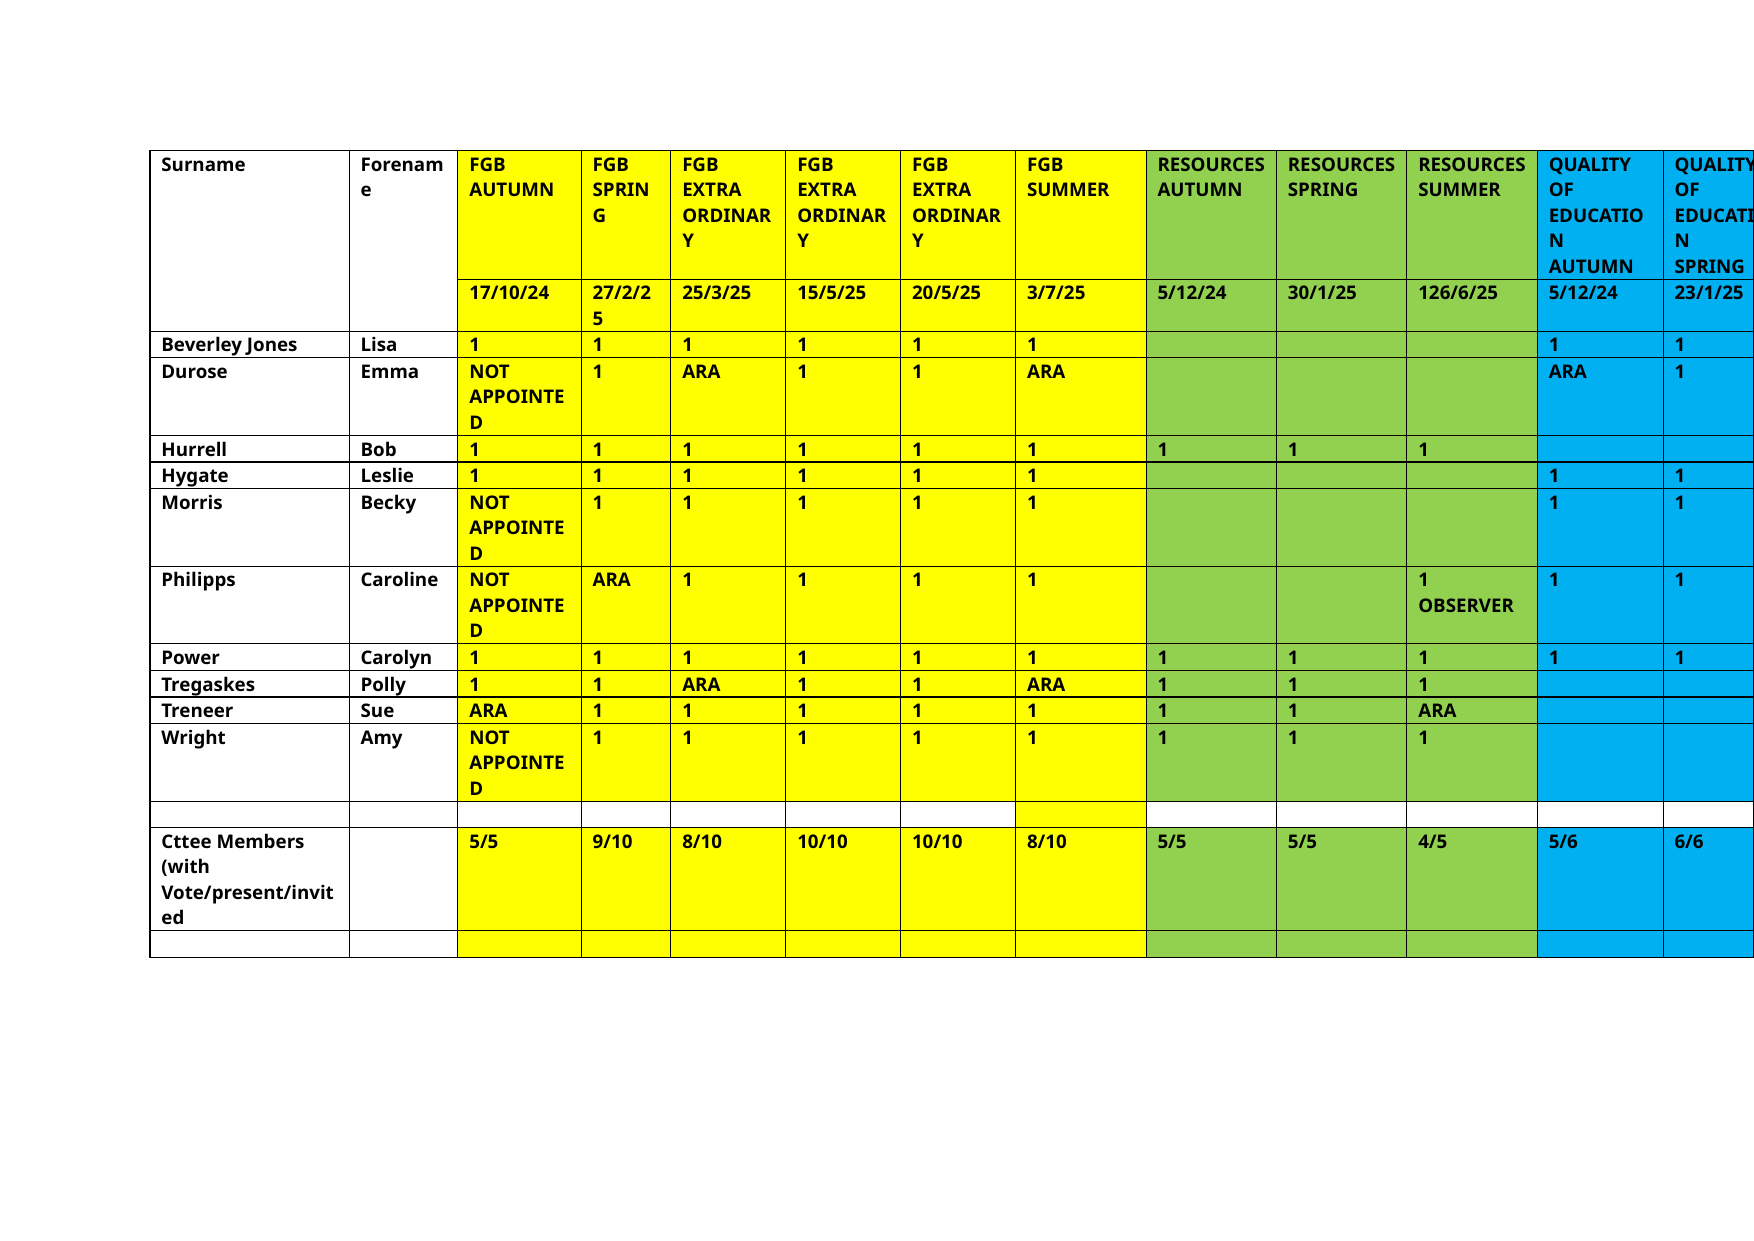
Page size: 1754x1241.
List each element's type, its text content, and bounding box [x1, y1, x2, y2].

table_cell Bob [350, 436, 457, 461]
table_cell Sue [350, 698, 457, 723]
table_cell 1 [786, 332, 900, 357]
table_cell [1147, 931, 1276, 957]
table_header FGB EXTRA ORDINARY [671, 151, 785, 279]
table_cell 1 [901, 489, 1015, 566]
table_cell 1 [582, 724, 670, 801]
table_cell 1 [1407, 436, 1537, 461]
table_cell 3/7/25 [1016, 280, 1146, 331]
table_cell 1 [1538, 332, 1663, 357]
table_cell 17/10/24 [458, 280, 581, 331]
table_cell 1 [786, 358, 900, 435]
table_cell [151, 802, 349, 827]
table_cell [1538, 698, 1663, 723]
table_cell [350, 802, 457, 827]
table_cell Amy [350, 724, 457, 801]
table_header QUALITY OF EDUCATION AUTUMN [1538, 151, 1663, 279]
table_cell Hygate [151, 463, 349, 488]
table_cell 1 [671, 698, 785, 723]
table_cell [1407, 931, 1537, 957]
table_cell 1 [582, 358, 670, 435]
table_cell [151, 931, 349, 957]
table_cell 6/6 [1664, 828, 1753, 930]
table_cell 1 [1407, 724, 1537, 801]
table_cell Becky [350, 489, 457, 566]
table_cell 1 [1147, 724, 1276, 801]
table_cell 1 [786, 724, 900, 801]
table_cell Cttee Members (with Vote/present/invited [151, 828, 349, 930]
table_cell 1 [901, 644, 1015, 670]
table_cell NOT APPOINTED [458, 724, 581, 801]
table_cell Treneer [151, 698, 349, 723]
table_cell 1 [1277, 671, 1406, 696]
table_cell 1 [671, 463, 785, 488]
table_cell [1538, 436, 1663, 461]
table_cell 1 [671, 436, 785, 461]
table_cell 126/6/25 [1407, 280, 1537, 331]
table_cell 1 [1407, 671, 1537, 696]
table_cell Leslie [350, 463, 457, 488]
table_cell 1 [786, 489, 900, 566]
table_cell 1 [582, 463, 670, 488]
table_cell ARA [1407, 698, 1537, 723]
table_header FGB EXTRA ORDINARY [901, 151, 1015, 279]
table_cell 1 [1147, 671, 1276, 696]
table_cell 1 [901, 436, 1015, 461]
table_cell [1664, 436, 1753, 461]
table_cell 1 [1016, 644, 1146, 670]
table_cell 1 [458, 644, 581, 670]
table_cell 1 [458, 463, 581, 488]
table_cell 1 [901, 332, 1015, 357]
table_cell [1147, 567, 1276, 643]
table_cell [1664, 724, 1753, 801]
table_cell Lisa [350, 332, 457, 357]
table_cell [1277, 463, 1406, 488]
table_cell [1147, 489, 1276, 566]
table_cell Emma [350, 358, 457, 435]
table_cell 1 [1664, 332, 1753, 357]
table_cell 1 [1538, 644, 1663, 670]
table_cell 1 [901, 671, 1015, 696]
table_header RESOURCES AUTUMN [1147, 151, 1276, 279]
table_cell Beverley Jones [151, 332, 349, 357]
table_cell 1 [671, 724, 785, 801]
table_cell Hurrell [151, 436, 349, 461]
table_cell 1 [671, 332, 785, 357]
table_cell Polly [350, 671, 457, 696]
table_cell 1 [1407, 644, 1537, 670]
table_cell [1277, 802, 1406, 827]
table_cell ARA [1016, 671, 1146, 696]
table_cell Carolyn [350, 644, 457, 670]
table_cell 1 [671, 567, 785, 643]
table_cell Caroline [350, 567, 457, 643]
table_cell [1407, 489, 1537, 566]
table_cell 1 [458, 332, 581, 357]
table_cell 1 [786, 644, 900, 670]
table_cell [901, 931, 1015, 957]
table_cell [582, 802, 670, 827]
table_header Forename [350, 151, 457, 331]
table_cell ARA [1016, 358, 1146, 435]
table_cell [1016, 802, 1146, 827]
table_cell 1 [1147, 698, 1276, 723]
table_cell [1277, 358, 1406, 435]
table_header RESOURCES SUMMER [1407, 151, 1537, 279]
table_cell 1 [1016, 463, 1146, 488]
table_cell ARA [458, 698, 581, 723]
table_cell [1147, 802, 1276, 827]
table_cell 5/5 [1147, 828, 1276, 930]
table_header FGB EXTRA ORDINARY [786, 151, 900, 279]
table_cell [1277, 931, 1406, 957]
table_cell 1 [1277, 436, 1406, 461]
table_cell 1 [1016, 436, 1146, 461]
table_cell 1 [458, 671, 581, 696]
table_cell 1 [671, 489, 785, 566]
table_cell 1 [901, 463, 1015, 488]
table_cell [350, 828, 457, 930]
table_cell 1 [1277, 698, 1406, 723]
table_cell 1 [786, 698, 900, 723]
table_cell [1538, 724, 1663, 801]
table_header FGB SUMMER [1016, 151, 1146, 279]
table_header Surname [151, 151, 349, 331]
table_cell 10/10 [786, 828, 900, 930]
table_header FGB AUTUMN [458, 151, 581, 279]
table_cell 1 [1277, 724, 1406, 801]
table_cell NOT APPOINTED [458, 358, 581, 435]
table_cell 1 [901, 358, 1015, 435]
table_cell ARA [671, 671, 785, 696]
table_cell 1 [786, 463, 900, 488]
table_cell [1147, 332, 1276, 357]
table_cell 8/10 [671, 828, 785, 930]
table_cell 1 [582, 489, 670, 566]
table_cell 5/6 [1538, 828, 1663, 930]
table_cell [1147, 358, 1276, 435]
table_cell 23/1/25 [1664, 280, 1753, 331]
table_cell 5/5 [1277, 828, 1406, 930]
table_cell [1277, 567, 1406, 643]
table_cell [1407, 332, 1537, 357]
table_cell 1 [1664, 358, 1753, 435]
table_cell [671, 802, 785, 827]
table_cell 1 [901, 698, 1015, 723]
table_cell 5/5 [458, 828, 581, 930]
table_cell [1277, 489, 1406, 566]
table_cell 9/10 [582, 828, 670, 930]
table_cell 1 [1664, 567, 1753, 643]
table_cell Durose [151, 358, 349, 435]
table_cell 5/12/24 [1538, 280, 1663, 331]
table_cell [786, 931, 900, 957]
table_cell [1277, 332, 1406, 357]
table_cell 15/5/25 [786, 280, 900, 331]
table_cell Philipps [151, 567, 349, 643]
table_cell 1 [901, 724, 1015, 801]
table_cell [582, 931, 670, 957]
table_cell [350, 931, 457, 957]
table_cell 1 [1016, 724, 1146, 801]
table_cell 27/2/25 [582, 280, 670, 331]
table_cell ARA [1538, 358, 1663, 435]
table_cell 1 [582, 332, 670, 357]
table_cell 20/5/25 [901, 280, 1015, 331]
table_cell [458, 802, 581, 827]
table_cell 1 [1016, 489, 1146, 566]
table_cell [1538, 931, 1663, 957]
table_header FGB SPRING [582, 151, 670, 279]
table_cell [1664, 931, 1753, 957]
table_cell 1 [786, 671, 900, 696]
table_cell 1 [671, 644, 785, 670]
table_cell 1 [1664, 463, 1753, 488]
table_cell 4/5 [1407, 828, 1537, 930]
table_cell 1 [786, 436, 900, 461]
table_cell 10/10 [901, 828, 1015, 930]
table_cell Power [151, 644, 349, 670]
table_cell [1016, 931, 1146, 957]
table_cell 1 [1538, 489, 1663, 566]
table_cell [458, 931, 581, 957]
table_header QUALITY OF EDUCATION SPRING [1664, 151, 1753, 279]
table_cell [1538, 802, 1663, 827]
table_cell ARA [582, 567, 670, 643]
table_cell 25/3/25 [671, 280, 785, 331]
table_cell 1 [582, 644, 670, 670]
table_cell 1 [1538, 567, 1663, 643]
table_cell NOT APPOINTED [458, 489, 581, 566]
table_cell 1 [901, 567, 1015, 643]
table_cell 1 [1147, 644, 1276, 670]
table_cell 1 [786, 567, 900, 643]
table_cell [1147, 463, 1276, 488]
table_cell 1 [1147, 436, 1276, 461]
table_cell [1407, 358, 1537, 435]
table_cell 1 [1664, 644, 1753, 670]
table_cell [1664, 671, 1753, 696]
table_cell Morris [151, 489, 349, 566]
table_cell [671, 931, 785, 957]
table_cell 1 [582, 671, 670, 696]
table_header RESOURCES SPRING [1277, 151, 1406, 279]
table_cell 30/1/25 [1277, 280, 1406, 331]
table_cell 1 [1277, 644, 1406, 670]
table_cell NOT APPOINTED [458, 567, 581, 643]
table_cell 1 [582, 436, 670, 461]
table_cell [1407, 463, 1537, 488]
table_cell 1 [582, 698, 670, 723]
table_cell Wright [151, 724, 349, 801]
table_cell ARA [671, 358, 785, 435]
table_cell [1664, 698, 1753, 723]
table_cell 1 OBSERVER [1407, 567, 1537, 643]
table_cell [901, 802, 1015, 827]
table_cell 1 [1538, 463, 1663, 488]
table_cell Tregaskes [151, 671, 349, 696]
table_cell 1 [458, 436, 581, 461]
table_cell 8/10 [1016, 828, 1146, 930]
table_cell [1407, 802, 1537, 827]
table_cell 1 [1016, 698, 1146, 723]
table_cell 5/12/24 [1147, 280, 1276, 331]
table_cell 1 [1664, 489, 1753, 566]
table_cell [1538, 671, 1663, 696]
table_cell 1 [1016, 567, 1146, 643]
table_cell 1 [1016, 332, 1146, 357]
table_cell [1664, 802, 1753, 827]
table_cell [786, 802, 900, 827]
